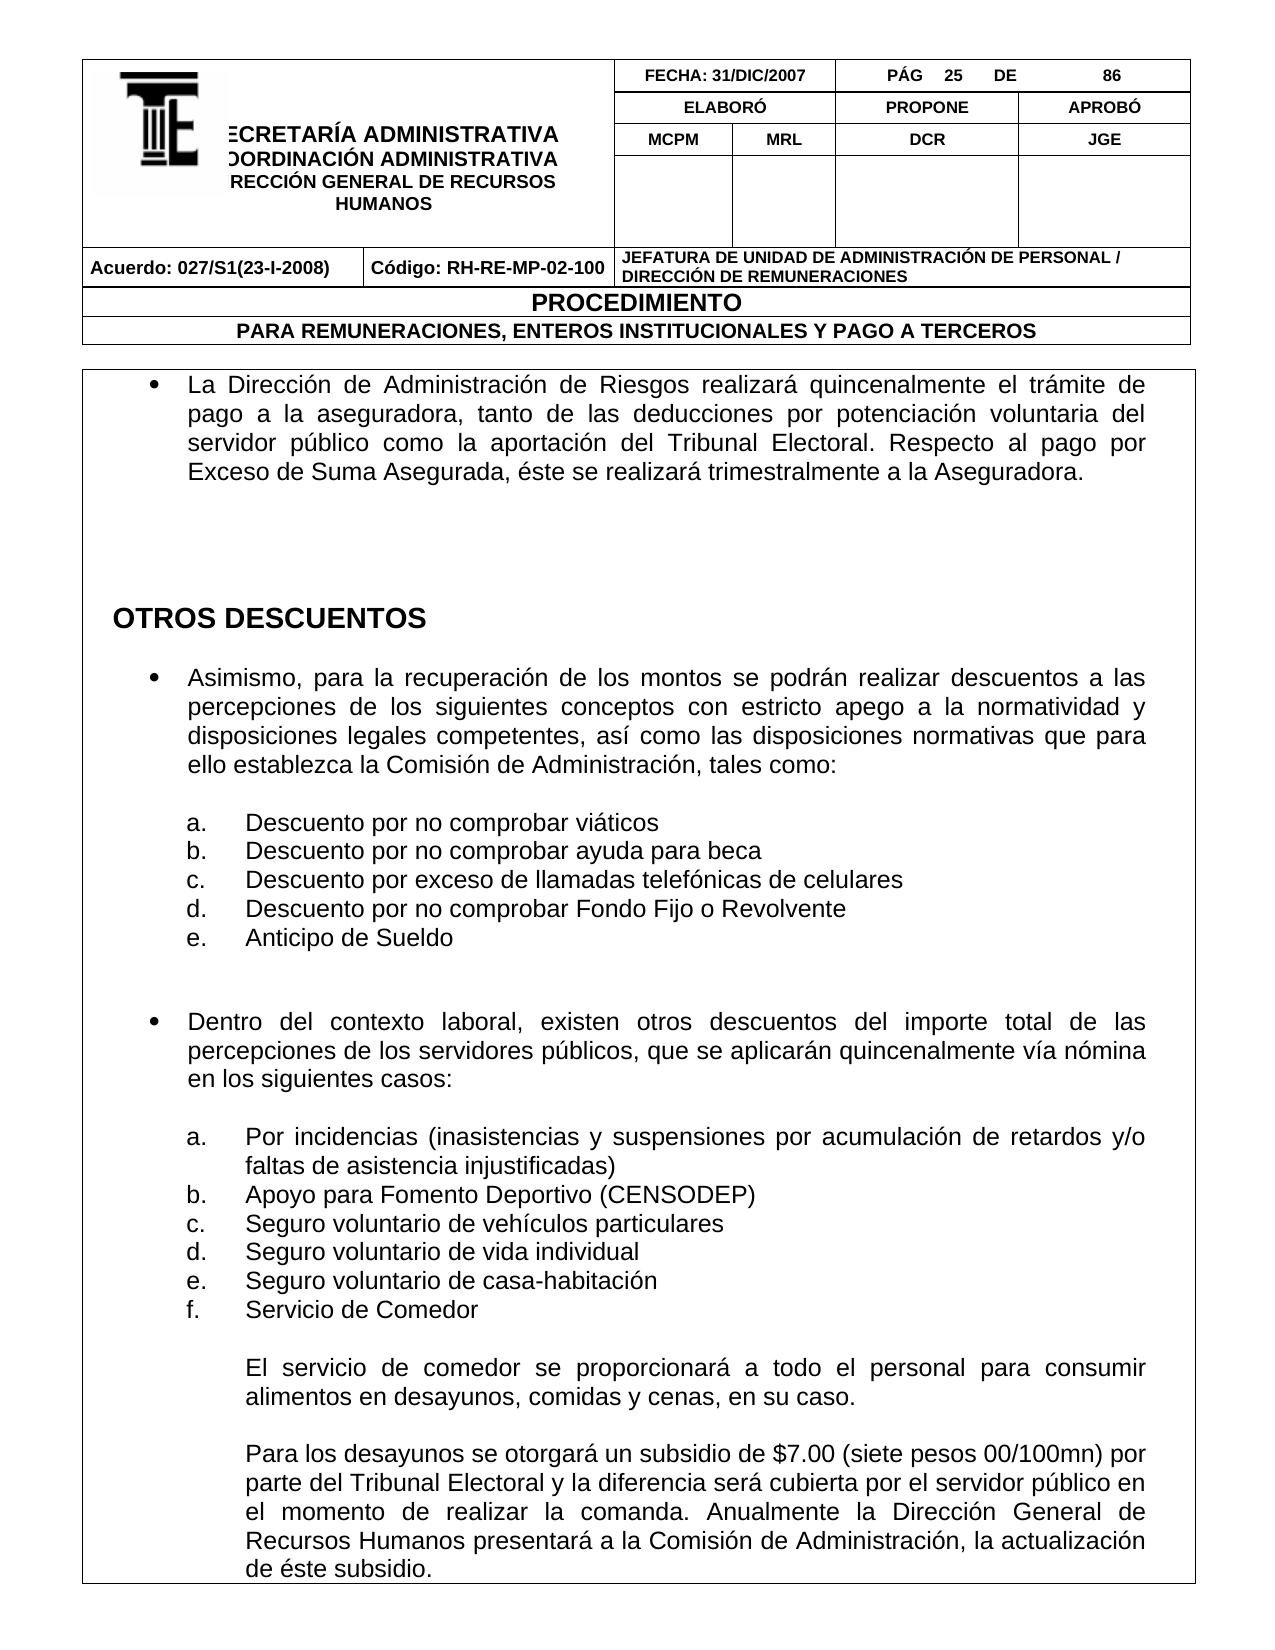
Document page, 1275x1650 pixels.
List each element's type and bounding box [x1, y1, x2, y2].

table_header [83, 370, 1195, 1583]
